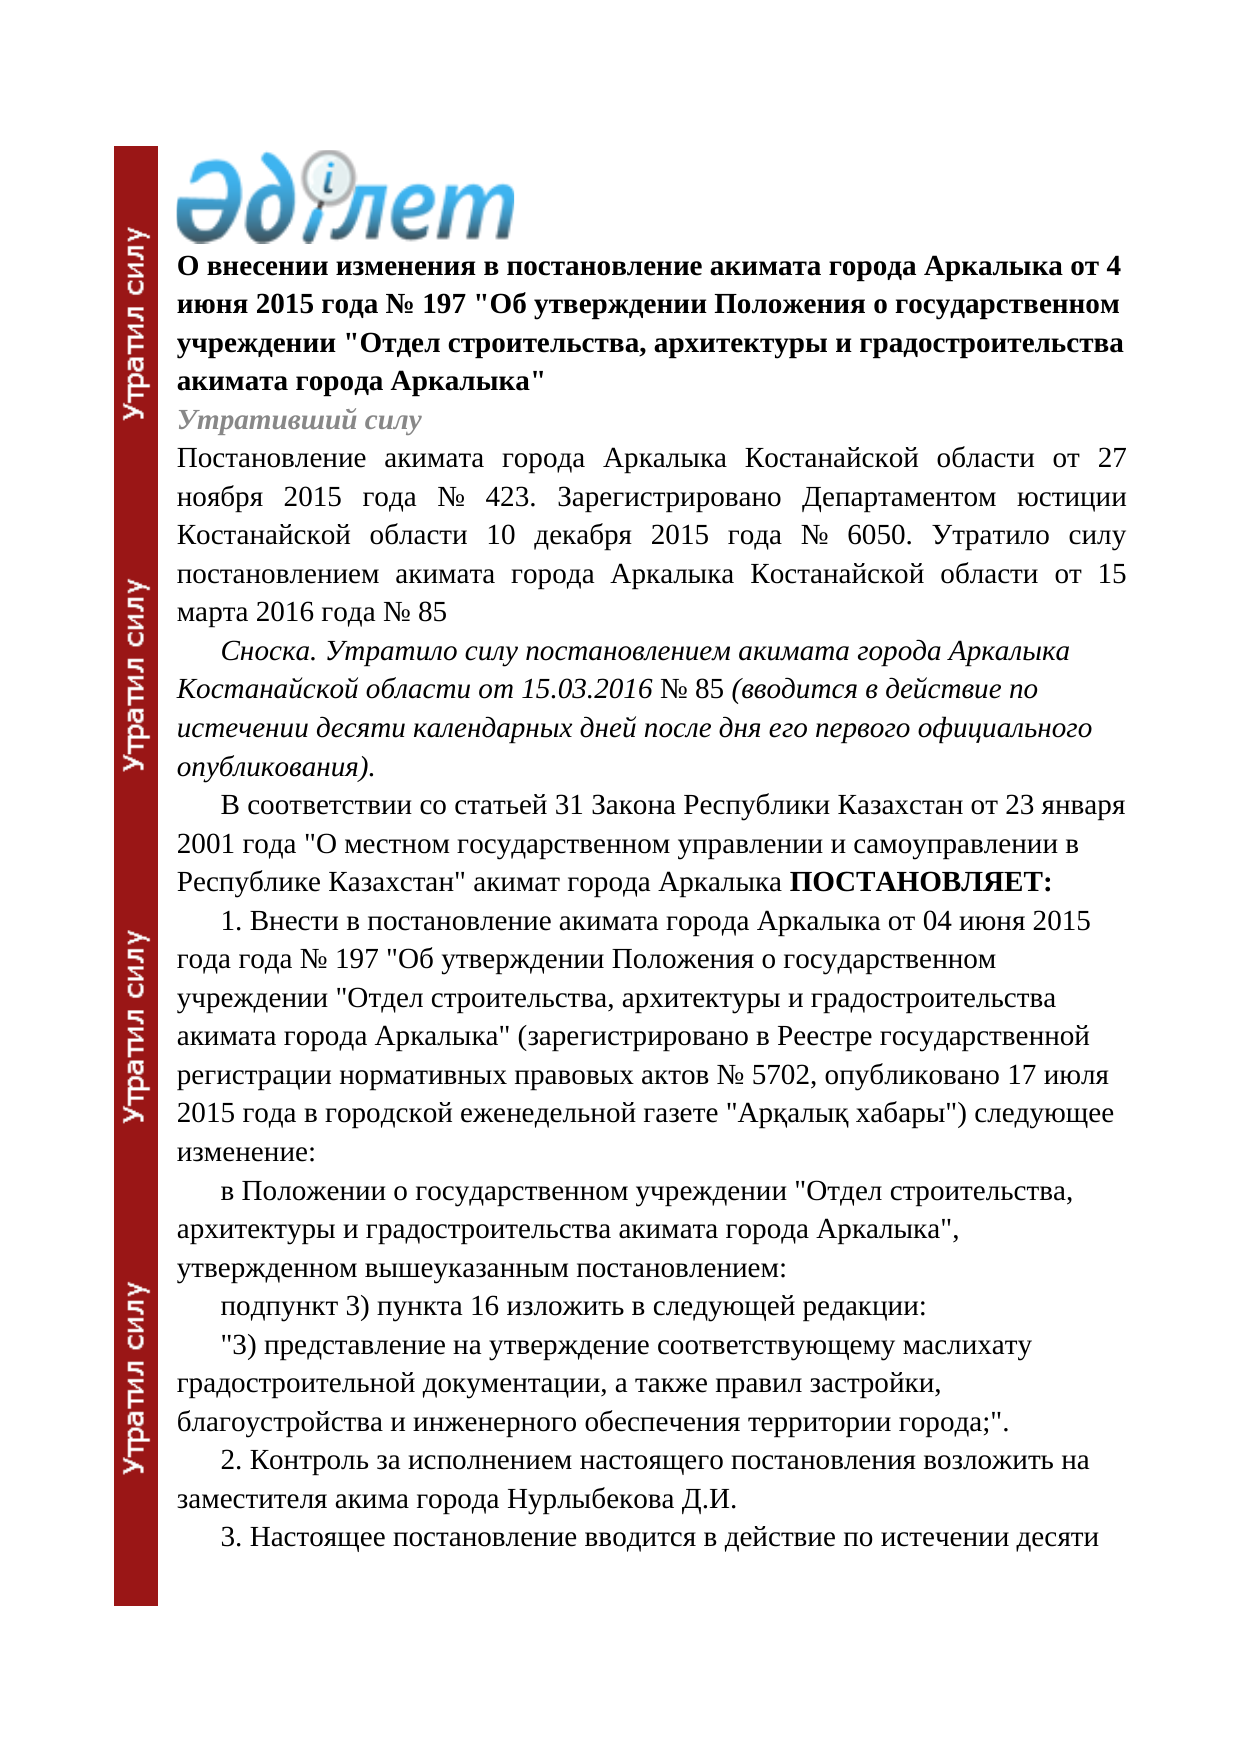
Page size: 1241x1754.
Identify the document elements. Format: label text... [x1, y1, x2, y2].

picture [114, 628, 158, 633]
picture [114, 397, 158, 402]
picture [114, 146, 158, 248]
text Утративший силу [112, 402, 1128, 435]
text О внесении изменения в постановление акимата города Аркалыка от 4 июня 2015 года № 197 "Об утверждении Положения о государственном учреждении "Отдел строительства, архитектуры и градостроительства акимата города Аркалыка" [112, 248, 1128, 397]
picture [114, 435, 158, 440]
text Постановление акимата города Аркалыка Костанайской области от 27 ноября 2015 года № 423. Зарегистрировано Департаментом юстиции Костанайской области 10 декабря 2015 года № 6050. Утратило силу постановлением акимата города Аркалыка Костанайской области от 15 марта 2016 года № 85 [112, 440, 1128, 628]
picture [114, 1553, 158, 1606]
picture [176, 150, 515, 244]
